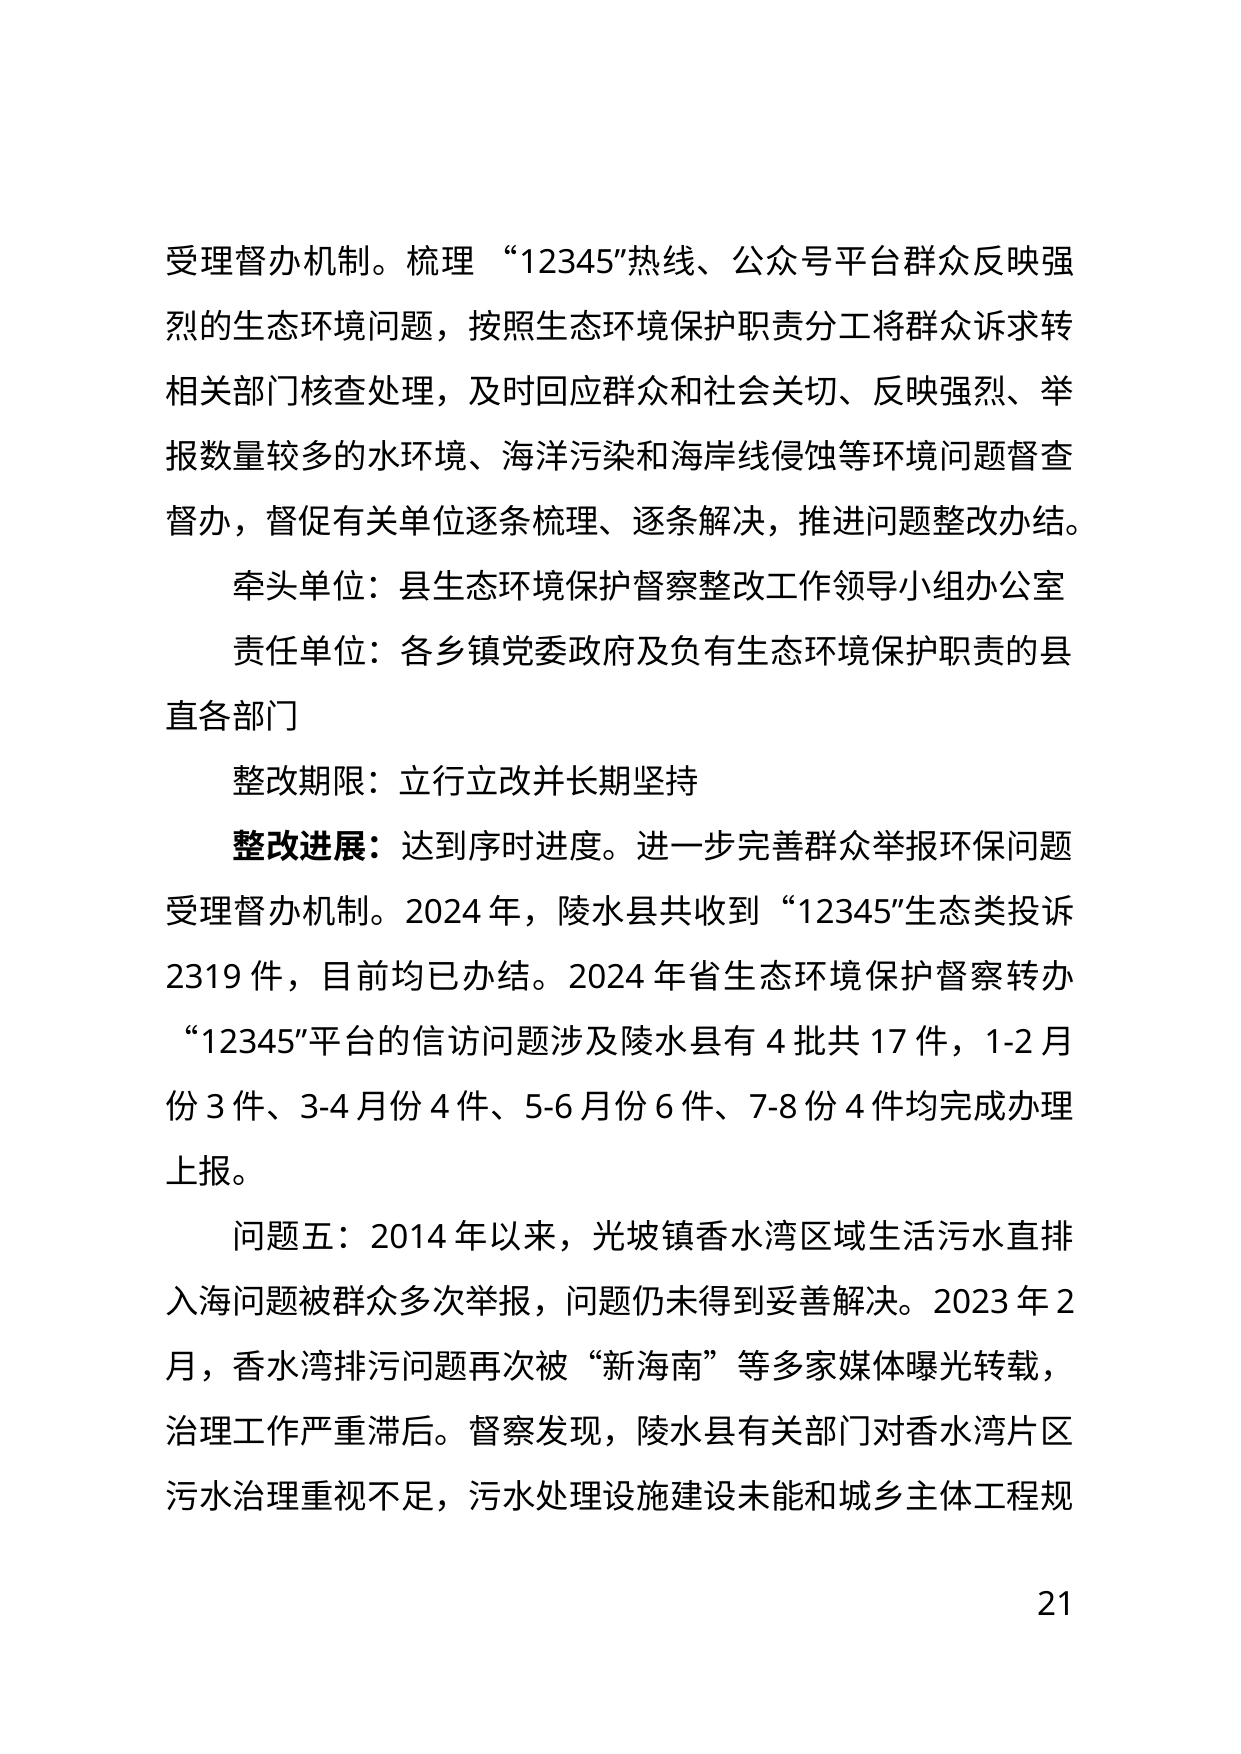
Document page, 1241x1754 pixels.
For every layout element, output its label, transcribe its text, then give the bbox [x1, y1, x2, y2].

text 牵头单位：县生态环境保护督察整改工作领导小组办公室 [165, 552, 1075, 617]
text 责任单位：各乡镇党委政府及负有生态环境保护职责的县直各部门 [165, 617, 1075, 747]
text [165, 1202, 1075, 1527]
text 整改期限：立行立改并长期坚持 [165, 747, 1075, 812]
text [165, 227, 1075, 552]
text 整改进展：达到序时进度。进一步完善群众举报环保问题受理督办机制。2024年，陵水县共收到“12345”生态类投诉2319件，目前均已办结。2024年省生态环境保护督察转办“12345”平台的信访问题涉及陵水县有4批共17件，1-2月份3件、3-4月份4件、5-6月份6件、7-8份4件均完成办理上报。 [165, 812, 1075, 1202]
